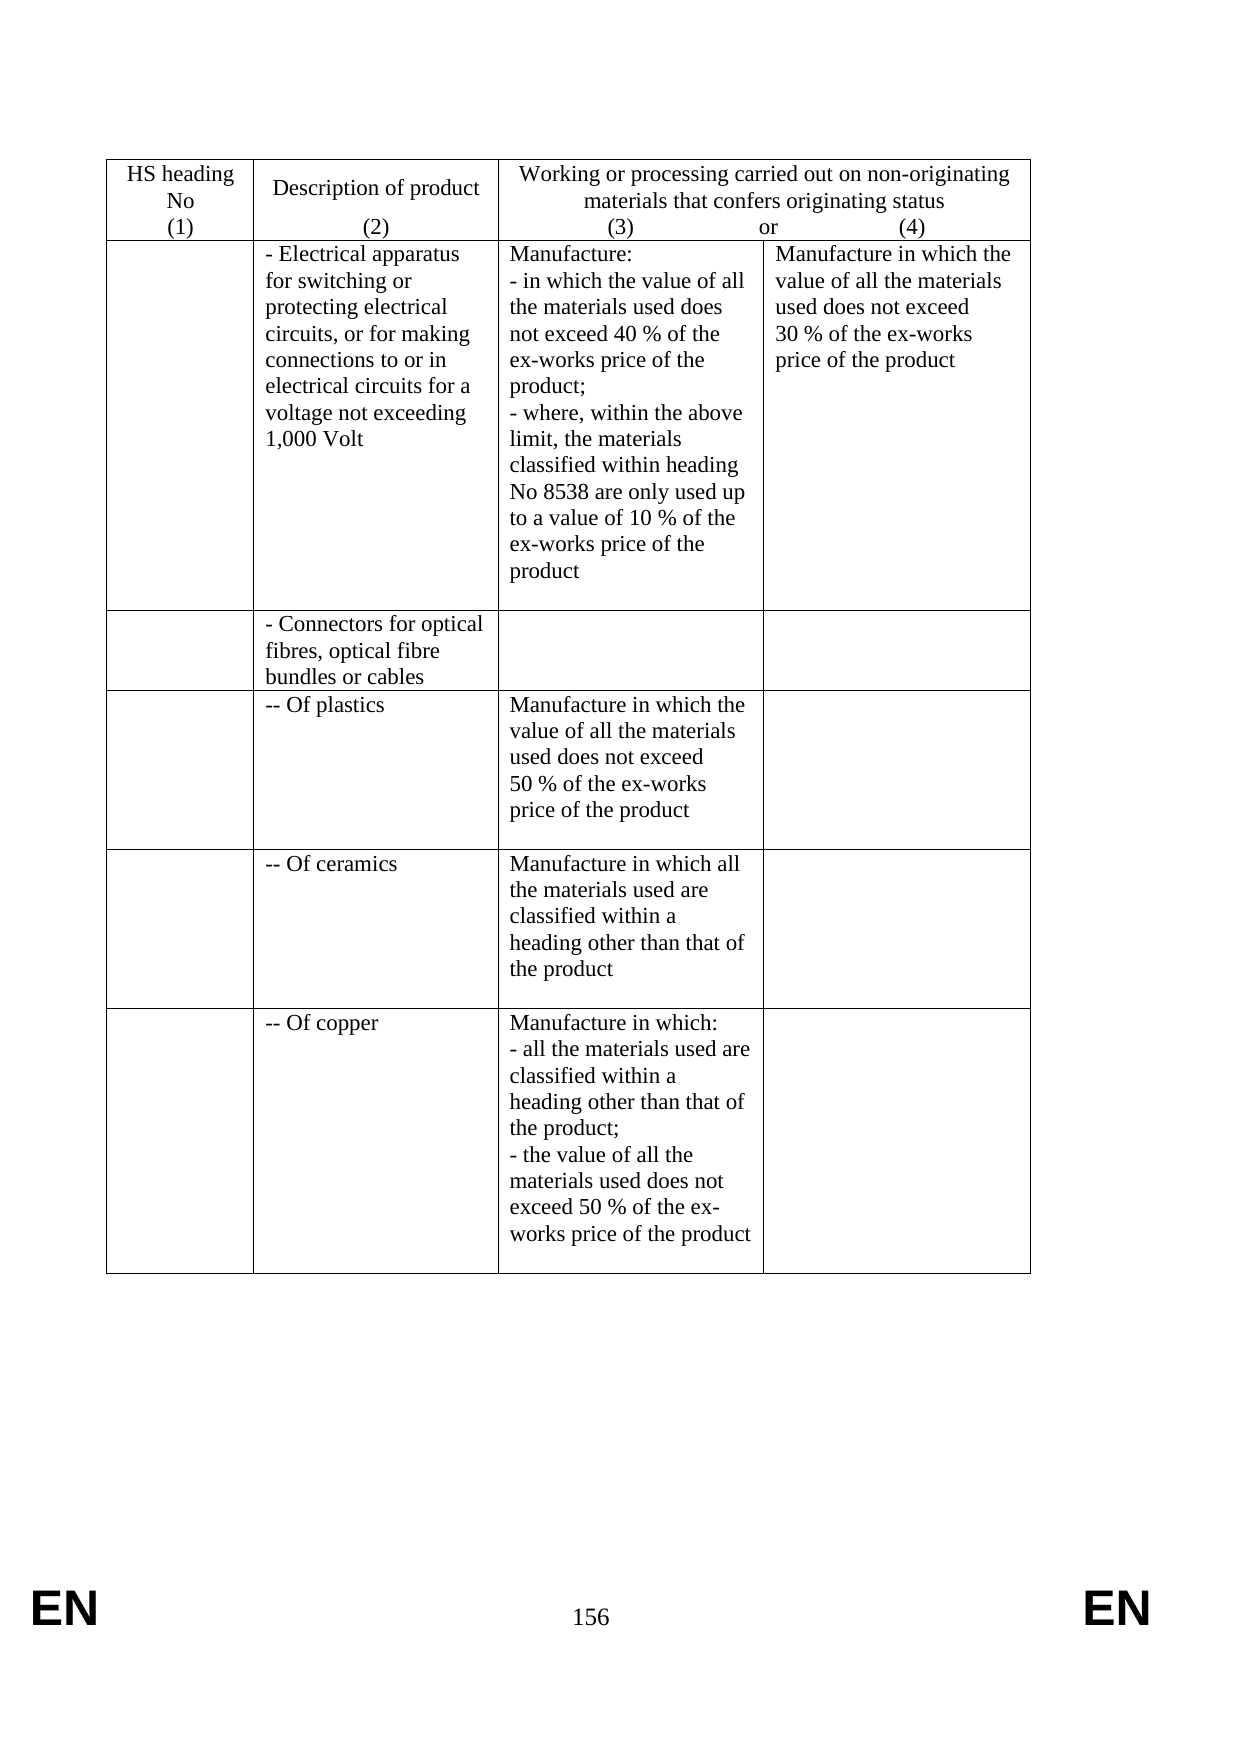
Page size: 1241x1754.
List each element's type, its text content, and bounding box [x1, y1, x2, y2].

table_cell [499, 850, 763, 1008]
table_header Description of product [254, 160, 498, 213]
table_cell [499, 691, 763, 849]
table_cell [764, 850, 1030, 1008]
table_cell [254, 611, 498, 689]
table_cell (3) [499, 213, 743, 239]
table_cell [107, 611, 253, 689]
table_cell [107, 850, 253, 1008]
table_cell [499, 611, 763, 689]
table_header HS heading No [107, 160, 253, 213]
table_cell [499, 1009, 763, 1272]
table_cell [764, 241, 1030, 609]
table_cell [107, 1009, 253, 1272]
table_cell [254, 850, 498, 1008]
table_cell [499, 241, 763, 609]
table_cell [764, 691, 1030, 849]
table_cell (2) [254, 213, 498, 239]
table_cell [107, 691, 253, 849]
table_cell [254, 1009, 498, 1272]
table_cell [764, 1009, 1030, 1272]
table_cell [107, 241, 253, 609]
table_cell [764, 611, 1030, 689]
table_cell (1) [107, 213, 253, 239]
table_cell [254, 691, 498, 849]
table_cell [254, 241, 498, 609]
table_header Working or processing carried out on non-originating materials that confers originating status [499, 160, 1030, 213]
table_cell or [743, 213, 793, 239]
table_cell (4) [793, 213, 1030, 239]
